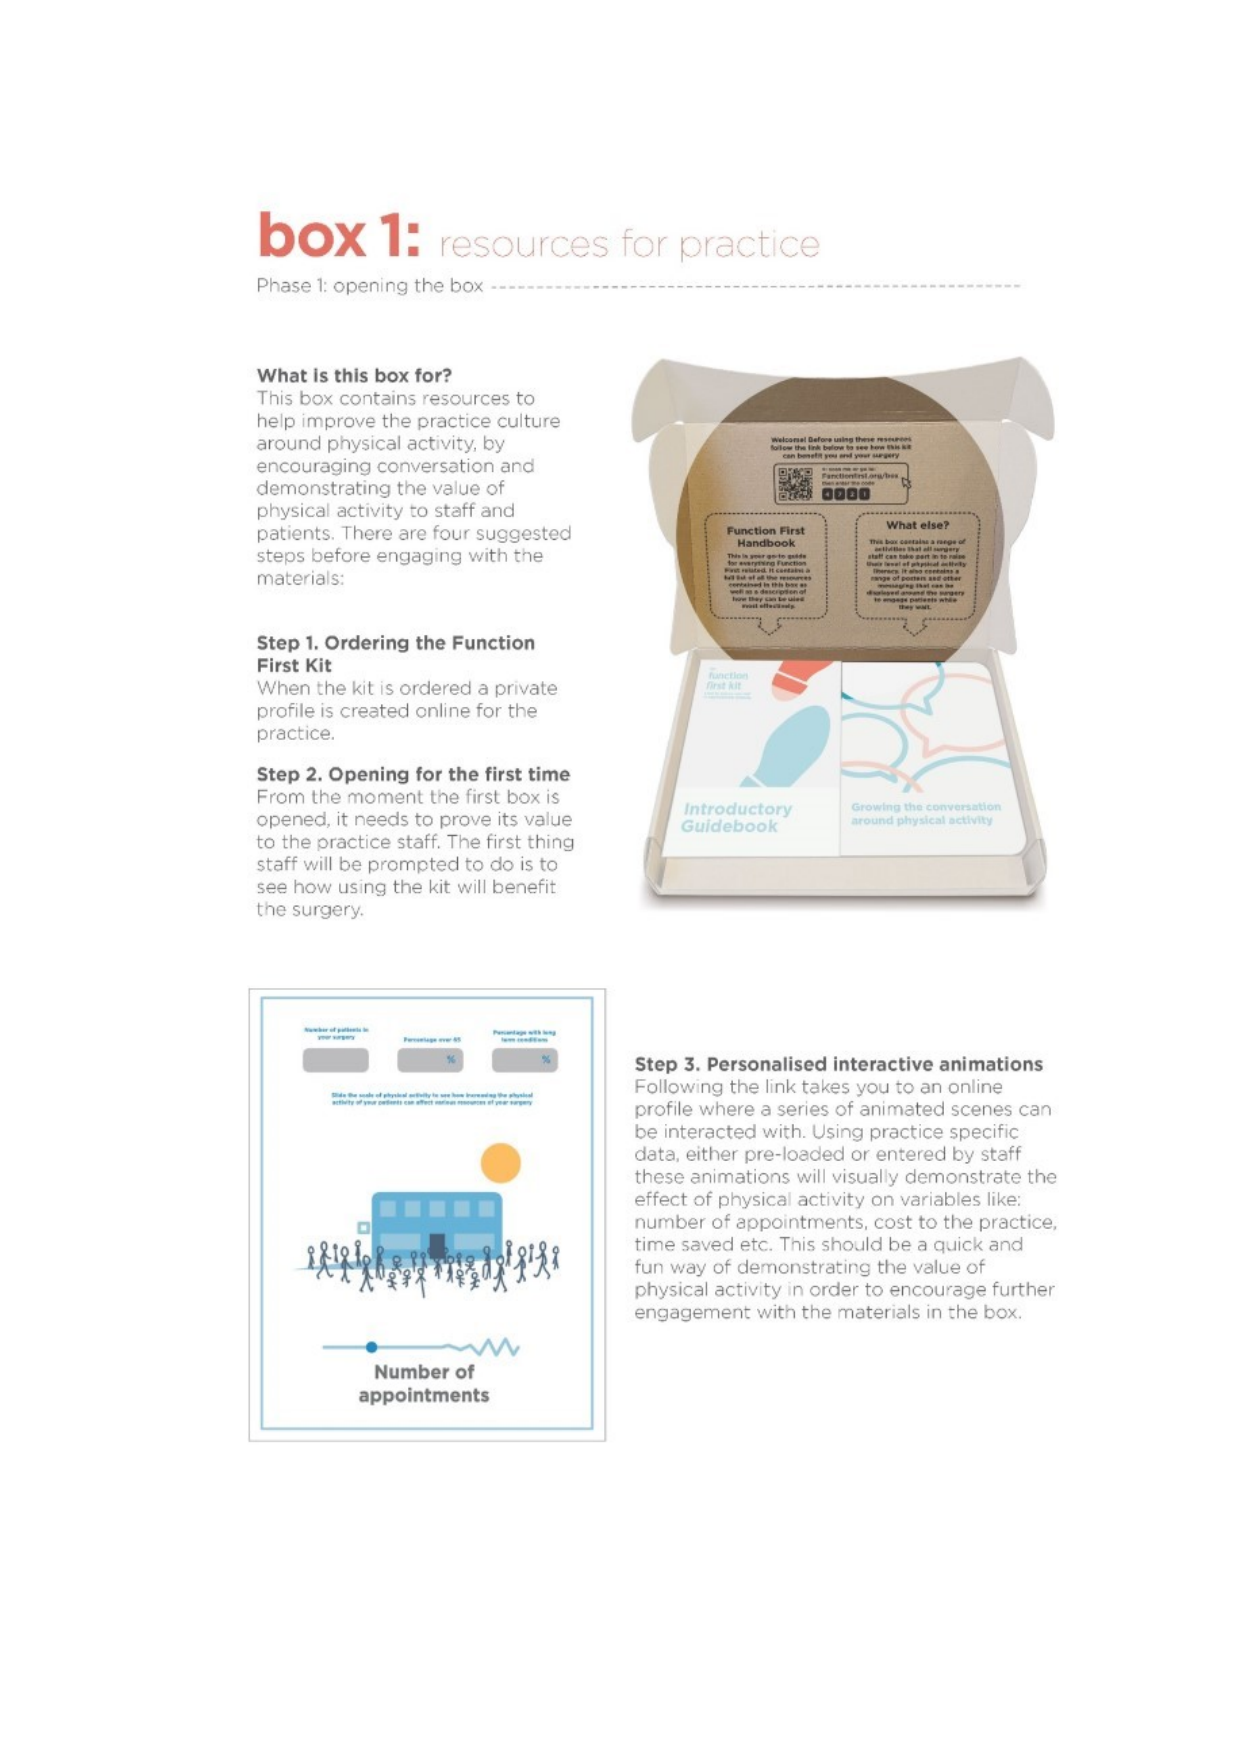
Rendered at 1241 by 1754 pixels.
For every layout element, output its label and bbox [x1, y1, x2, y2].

picture [150, 150, 1132, 1540]
